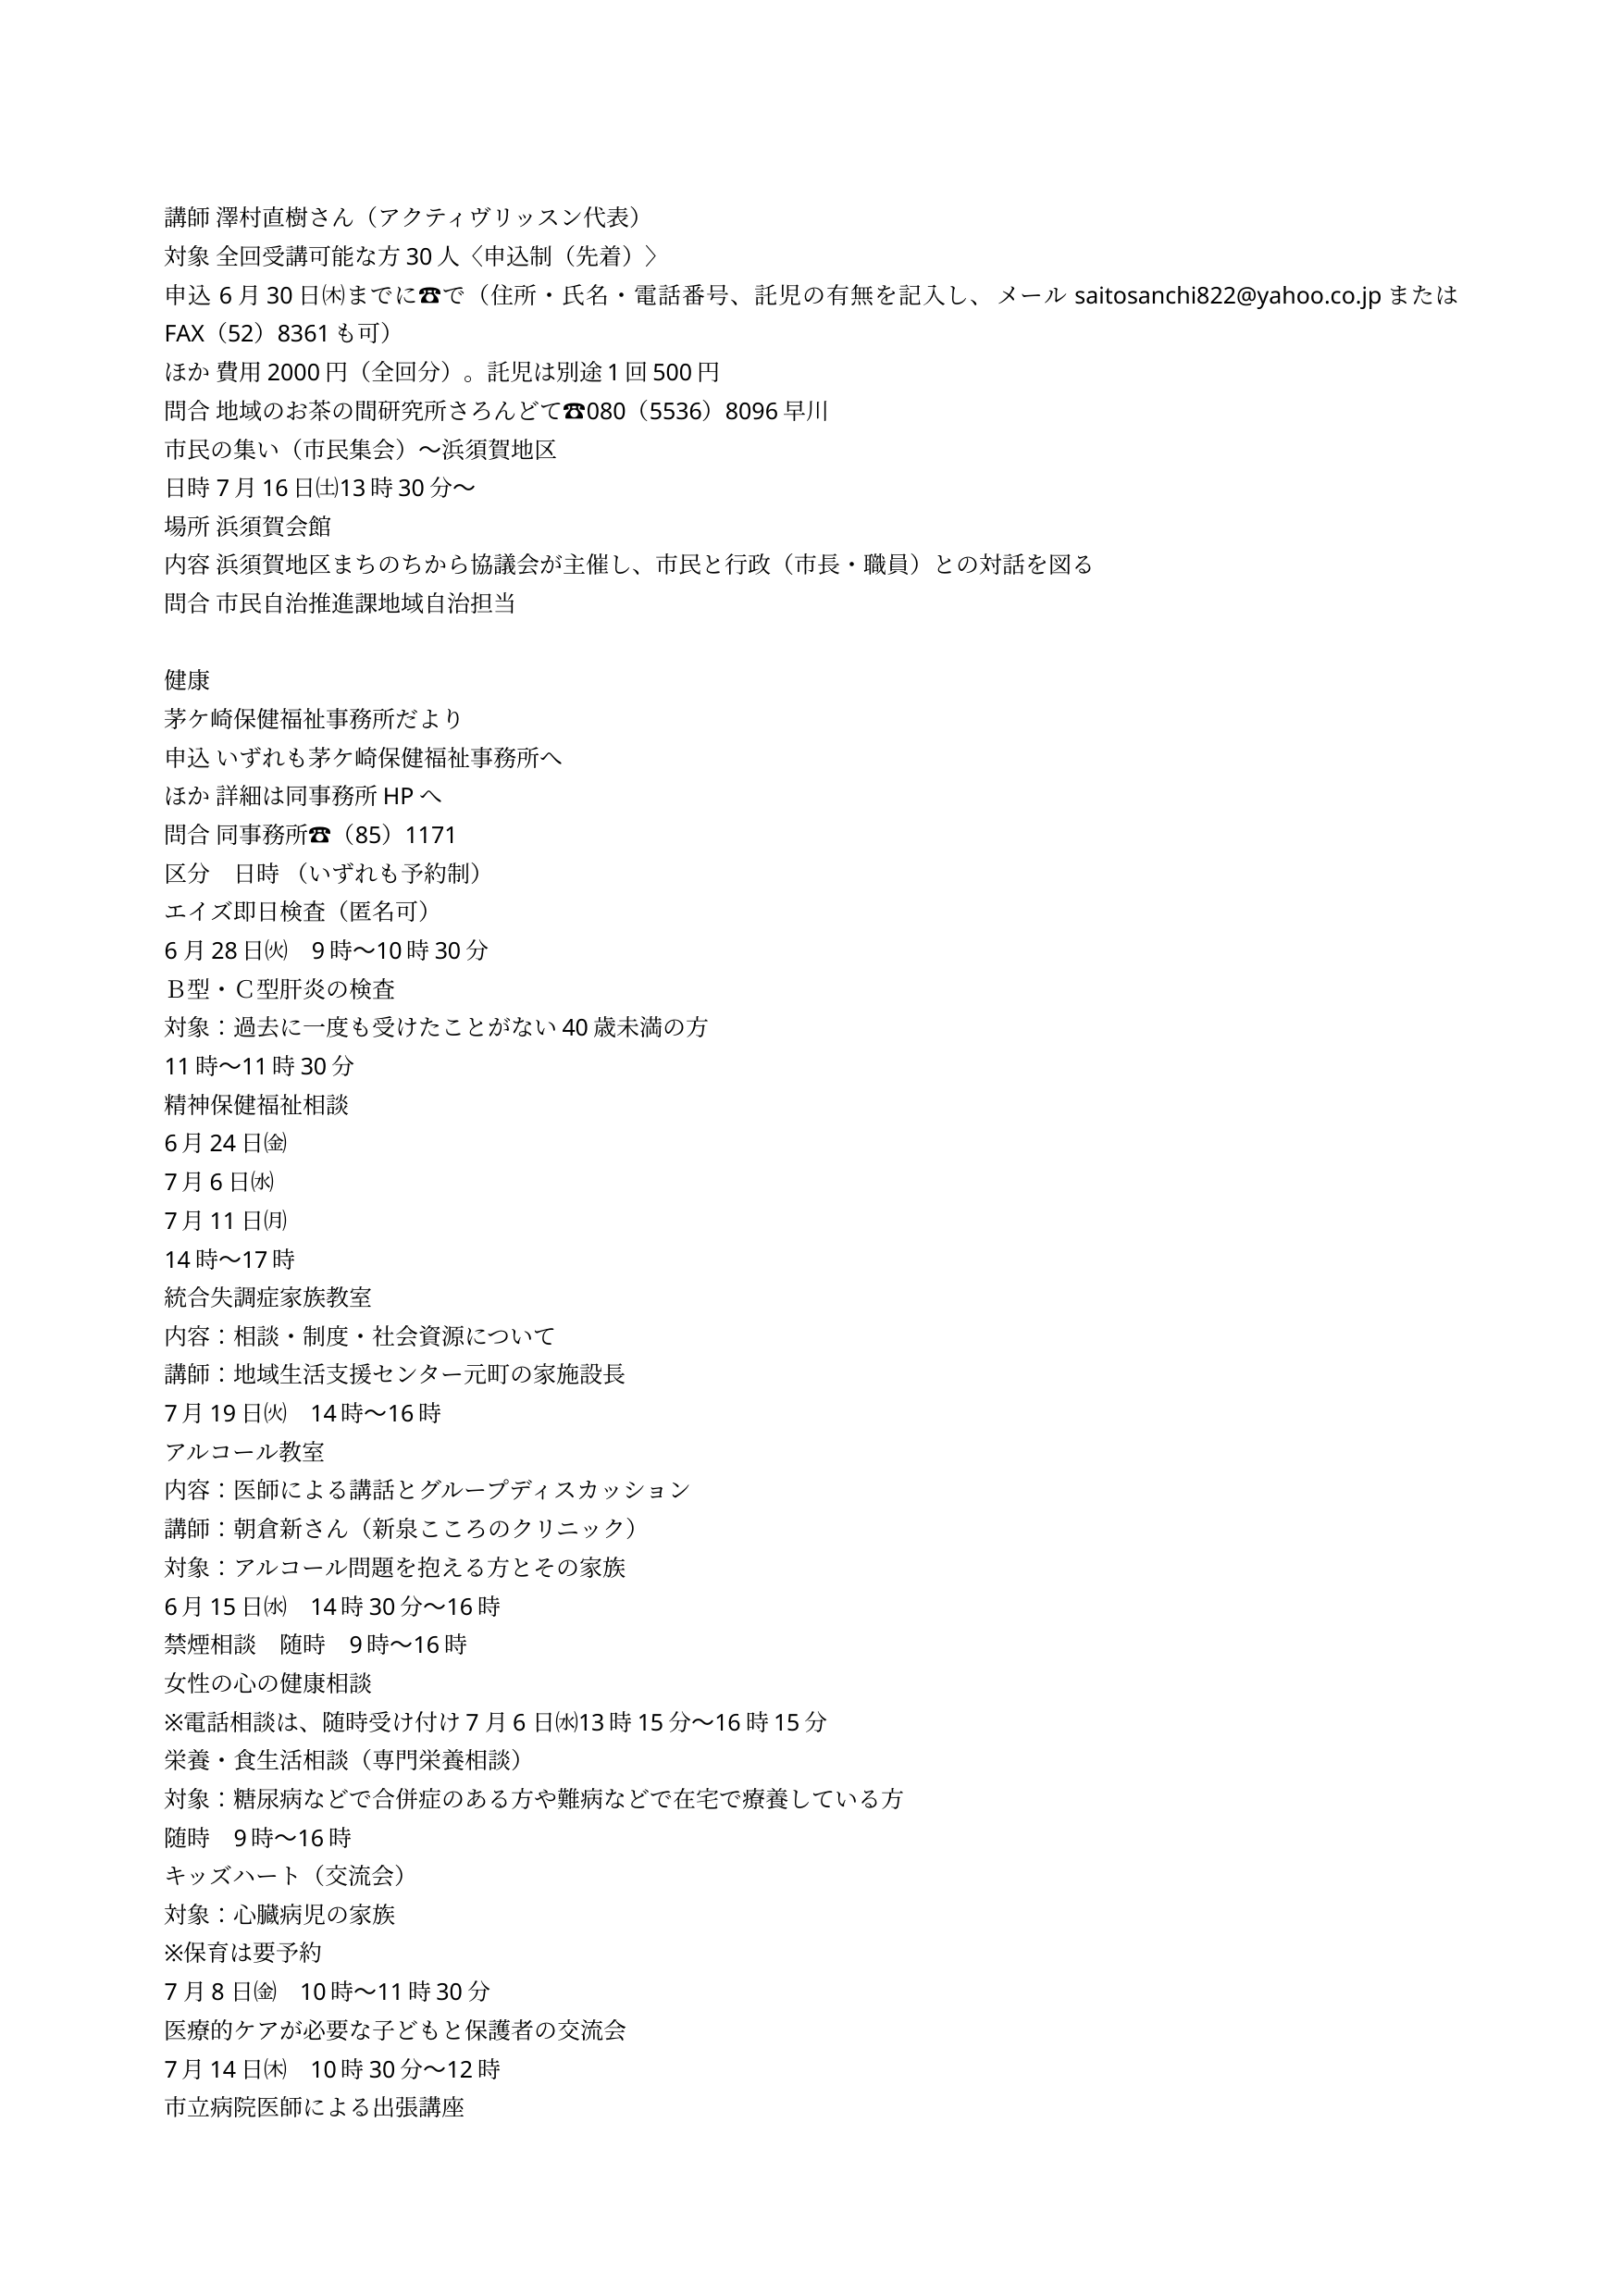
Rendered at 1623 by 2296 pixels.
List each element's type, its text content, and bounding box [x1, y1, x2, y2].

text 区分 日時 （いずれも予約制） [164, 853, 1459, 891]
text ほか 費用2000円（全回分）。託児は別途1回500円 [164, 352, 1459, 391]
text 統合失調症家族教室 [164, 1277, 1459, 1316]
text 7 月8 日㈮ 10時～11時30分 [164, 1971, 1459, 2010]
text 6月24日㈮ [164, 1123, 1459, 1161]
text 問合 地域のお茶の間研究所さろんどて☎080（5536）8096早川 [164, 391, 1459, 428]
text キッズハート（交流会） [164, 1855, 1459, 1894]
text 対象：心臓病児の家族 [164, 1894, 1459, 1932]
text 対象：アルコール問題を抱える方とその家族 [164, 1547, 1459, 1585]
text 7月14日㈭ 10時30分～12時 [164, 2048, 1459, 2087]
text 対象：過去に一度も受けたことがない40歳未満の方 [164, 1007, 1459, 1046]
text 講師 澤村直樹さん（アクティヴリッスン代表） [164, 197, 1459, 236]
text 茅ケ崎保健福祉事務所だより [164, 699, 1459, 738]
text 内容：医師による講話とグループディスカッション [164, 1470, 1459, 1508]
text 随時 9時～16時 [164, 1817, 1459, 1855]
text 6月15日㈬ 14時30分～16時 [164, 1585, 1459, 1624]
text 7月11日㈪ [164, 1200, 1459, 1238]
text 内容 浜須賀地区まちのちから協議会が主催し、市民と行政（市長・職員）との対話を図る [164, 544, 1459, 583]
text 健康 [164, 660, 1459, 699]
text 日時 7月16日㈯13時30分～ [164, 467, 1459, 506]
text 対象：糖尿病などで合併症のある方や難病などで在宅で療養している方 [164, 1779, 1459, 1817]
text 問合 市民自治推進課地域自治担当 [164, 583, 1459, 622]
text 禁煙相談 随時 9時～16時 [164, 1624, 1459, 1663]
text アルコール教室 [164, 1432, 1459, 1470]
text 11時～11時30分 [164, 1046, 1459, 1085]
text 場所 浜須賀会館 [164, 506, 1459, 544]
text 7月6日㈬ [164, 1161, 1459, 1200]
text 7月19日㈫ 14時～16時 [164, 1393, 1459, 1432]
text 6 月28日㈫ 9時～10時30分 [164, 930, 1459, 969]
text エイズ即日検査（匿名可） [164, 891, 1459, 930]
text 市民の集い（市民集会）～浜須賀地区 [164, 428, 1459, 467]
text 対象 全回受講可能な方30人〈申込制（先着）〉 [164, 236, 1459, 275]
text 内容：相談・制度・社会資源について [164, 1316, 1459, 1354]
text 申込 いずれも茅ケ崎保健福祉事務所へ [164, 738, 1459, 776]
text 14時～17時 [164, 1238, 1459, 1277]
text 講師：朝倉新さん（新泉こころのクリニック） [164, 1508, 1459, 1547]
text 女性の心の健康相談 [164, 1663, 1459, 1701]
text 講師：地域生活支援センター元町の家施設長 [164, 1354, 1459, 1393]
text 医療的ケアが必要な子どもと保護者の交流会 [164, 2010, 1459, 2048]
text ほか 詳細は同事務所HP へ [164, 776, 1459, 814]
text ※電話相談は、随時受け付け7 月6 日㈬13時15分～16時15分 [164, 1701, 1459, 1740]
text Ｂ型・Ｃ型肝炎の検査 [164, 969, 1459, 1007]
text 申込 6月30日㈭までに☎で（住所・氏名・電話番号、託児の有無を記入し、メール saitosanchi822@yahoo.co.jpまたはFAX（52）8361も可） [164, 275, 1459, 352]
text 市立病院医師による出張講座 [164, 2087, 1459, 2126]
text ※保育は要予約 [164, 1932, 1459, 1971]
text 栄養・食生活相談（専門栄養相談） [164, 1740, 1459, 1779]
text 精神保健福祉相談 [164, 1085, 1459, 1123]
text 問合 同事務所☎（85）1171 [164, 814, 1459, 853]
